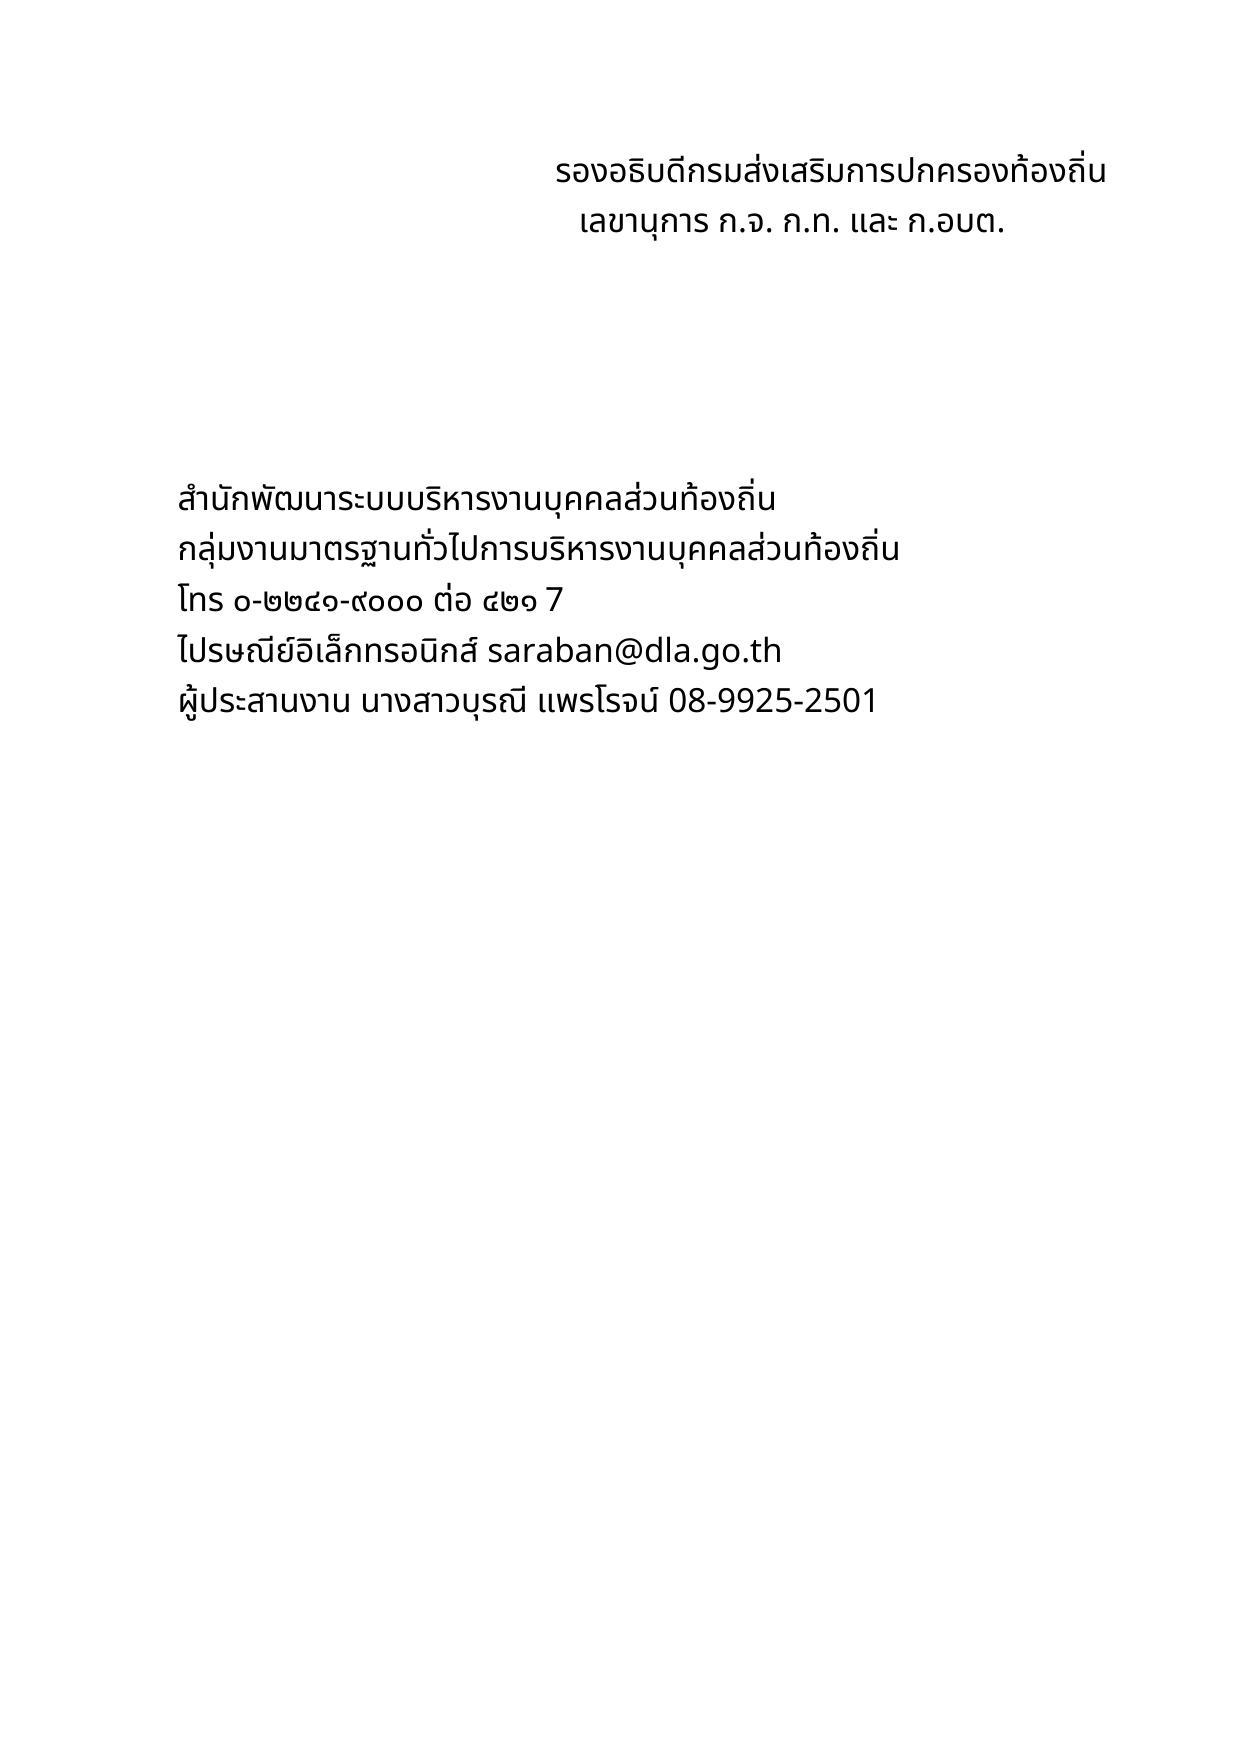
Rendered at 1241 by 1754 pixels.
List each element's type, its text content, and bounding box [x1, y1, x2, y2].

text รองอธิบดีกรมส่งเสริมการปกครองท้องถิ่น [177, 147, 1119, 197]
text ผู้ประสานงาน นางสาวบุรณี แพรโรจน์ 08-9925-2501 [177, 677, 1122, 728]
text ไปรษณีย์อิเล็กทรอนิกส์ saraban@dla.go.th [177, 626, 1122, 677]
text กลุ่มงานมาตรฐานทั่วไปการบริหารงานบุคคลส่วนท้องถิ่น [177, 525, 1122, 576]
text เลขานุการ ก.จ. ก.ท. และ ก.อบต. [177, 197, 1119, 248]
text สำนักพัฒนาระบบบริหารงานบุคคลส่วนท้องถิ่น [177, 475, 1122, 525]
text โทร ๐-๒๒๔๑-๙๐๐๐ ต่อ ๔๒๑7 [177, 576, 1122, 626]
